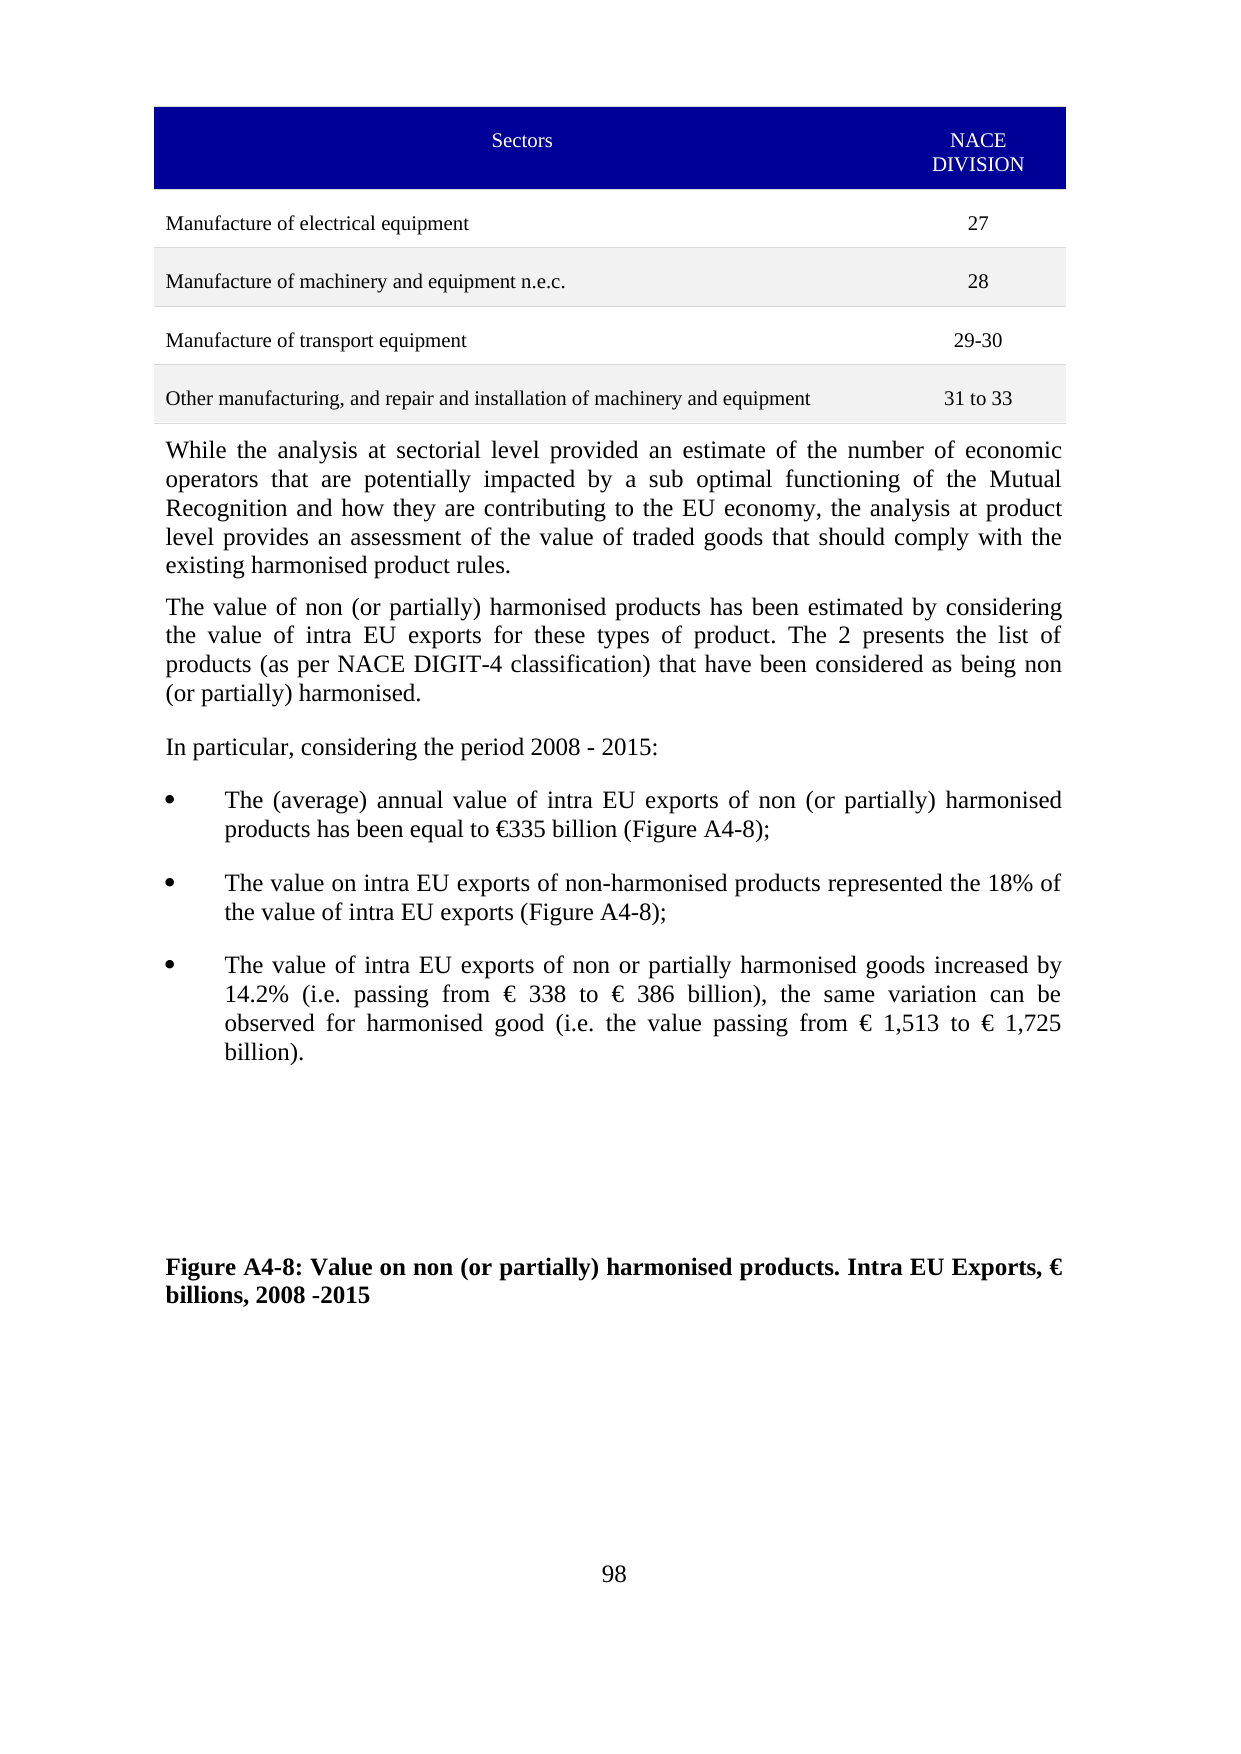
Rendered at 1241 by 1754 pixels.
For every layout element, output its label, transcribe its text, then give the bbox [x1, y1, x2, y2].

list The (average) annual value of intra EU exports of non (or partially) harmonised products has been equal to €335 billion (Figure A4-8); [165, 786, 1063, 843]
text Figure A4-8: Value on non (or partially) harmonised products. Intra EU Exports, € billions, 2008 -2015 [165, 1252, 1063, 1309]
table_cell Manufacture of transport equipment [154, 307, 890, 364]
table_cell Manufacture of machinery and equipment n.e.c. [154, 248, 890, 306]
list The value on intra EU exports of non-harmonised products represented the 18% of the value of intra EU exports (Figure A4-8); [165, 868, 1063, 926]
list The value of intra EU exports of non or partially harmonised goods increased by 14.2% (i.e. passing from € 338 to € 386 billion), the same variation can be observed for harmonised good (i.e. the value passing from € 1,513 to € 1,725 billion). [165, 951, 1063, 1066]
table_cell Other manufacturing, and repair and installation of machinery and equipment [154, 365, 890, 422]
text In particular, considering the period 2008 - 2015: [165, 732, 1063, 761]
table_header Sectors [154, 107, 890, 189]
table_header NACE DIVISION [890, 107, 1066, 189]
text The value of non (or partially) harmonised products has been estimated by considering the value of intra EU exports for these types of product. The 2 presents the list of products (as per NACE DIGIT-4 classification) that have been considered as being non (or partially) harmonised. [165, 592, 1063, 707]
text While the analysis at sectorial level provided an estimate of the number of economic operators that are potentially impacted by a sub optimal functioning of the Mutual Recognition and how they are contributing to the EU economy, the analysis at product level provides an assessment of the value of traded goods that should comply with the existing harmonised product rules. [165, 436, 1063, 579]
table_cell 29-30 [890, 307, 1066, 364]
table_cell 28 [890, 248, 1066, 306]
table_cell 27 [890, 190, 1066, 247]
table_cell Manufacture of electrical equipment [154, 190, 890, 247]
table_cell 31 to 33 [890, 365, 1066, 422]
